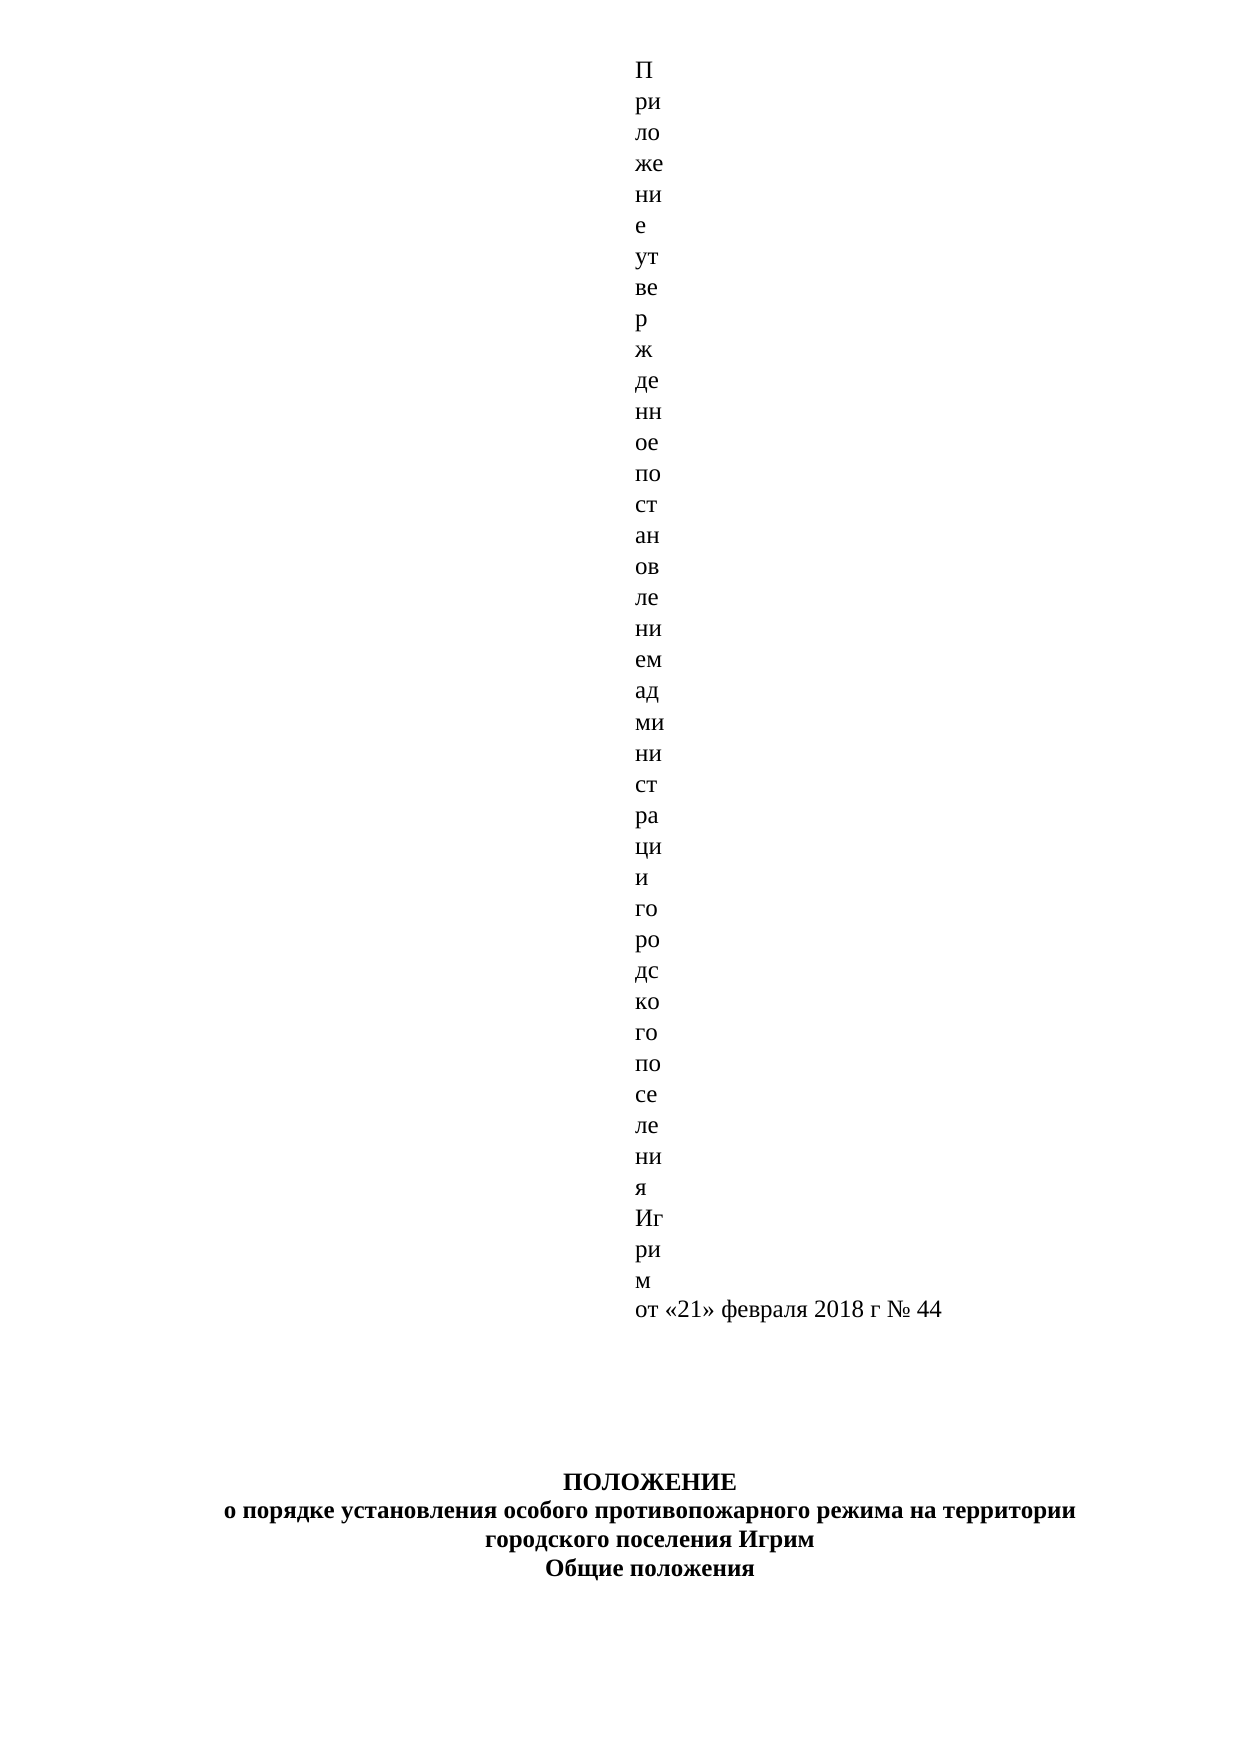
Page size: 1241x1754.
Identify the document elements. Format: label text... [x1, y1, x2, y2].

text о порядке установления особого противопожарного режима на территории городского поселения Игрим [162, 1495, 1137, 1553]
text утвержденное постановлением [635, 241, 664, 673]
text от «21» февраля 2018 г № 44 [635, 118, 1137, 1323]
text Общие положения [162, 1553, 1137, 1582]
text администрации городского поселения Игрим [635, 676, 664, 1294]
text ПОЛОЖЕНИЕ [162, 1467, 1137, 1495]
text Приложение [635, 55, 664, 239]
